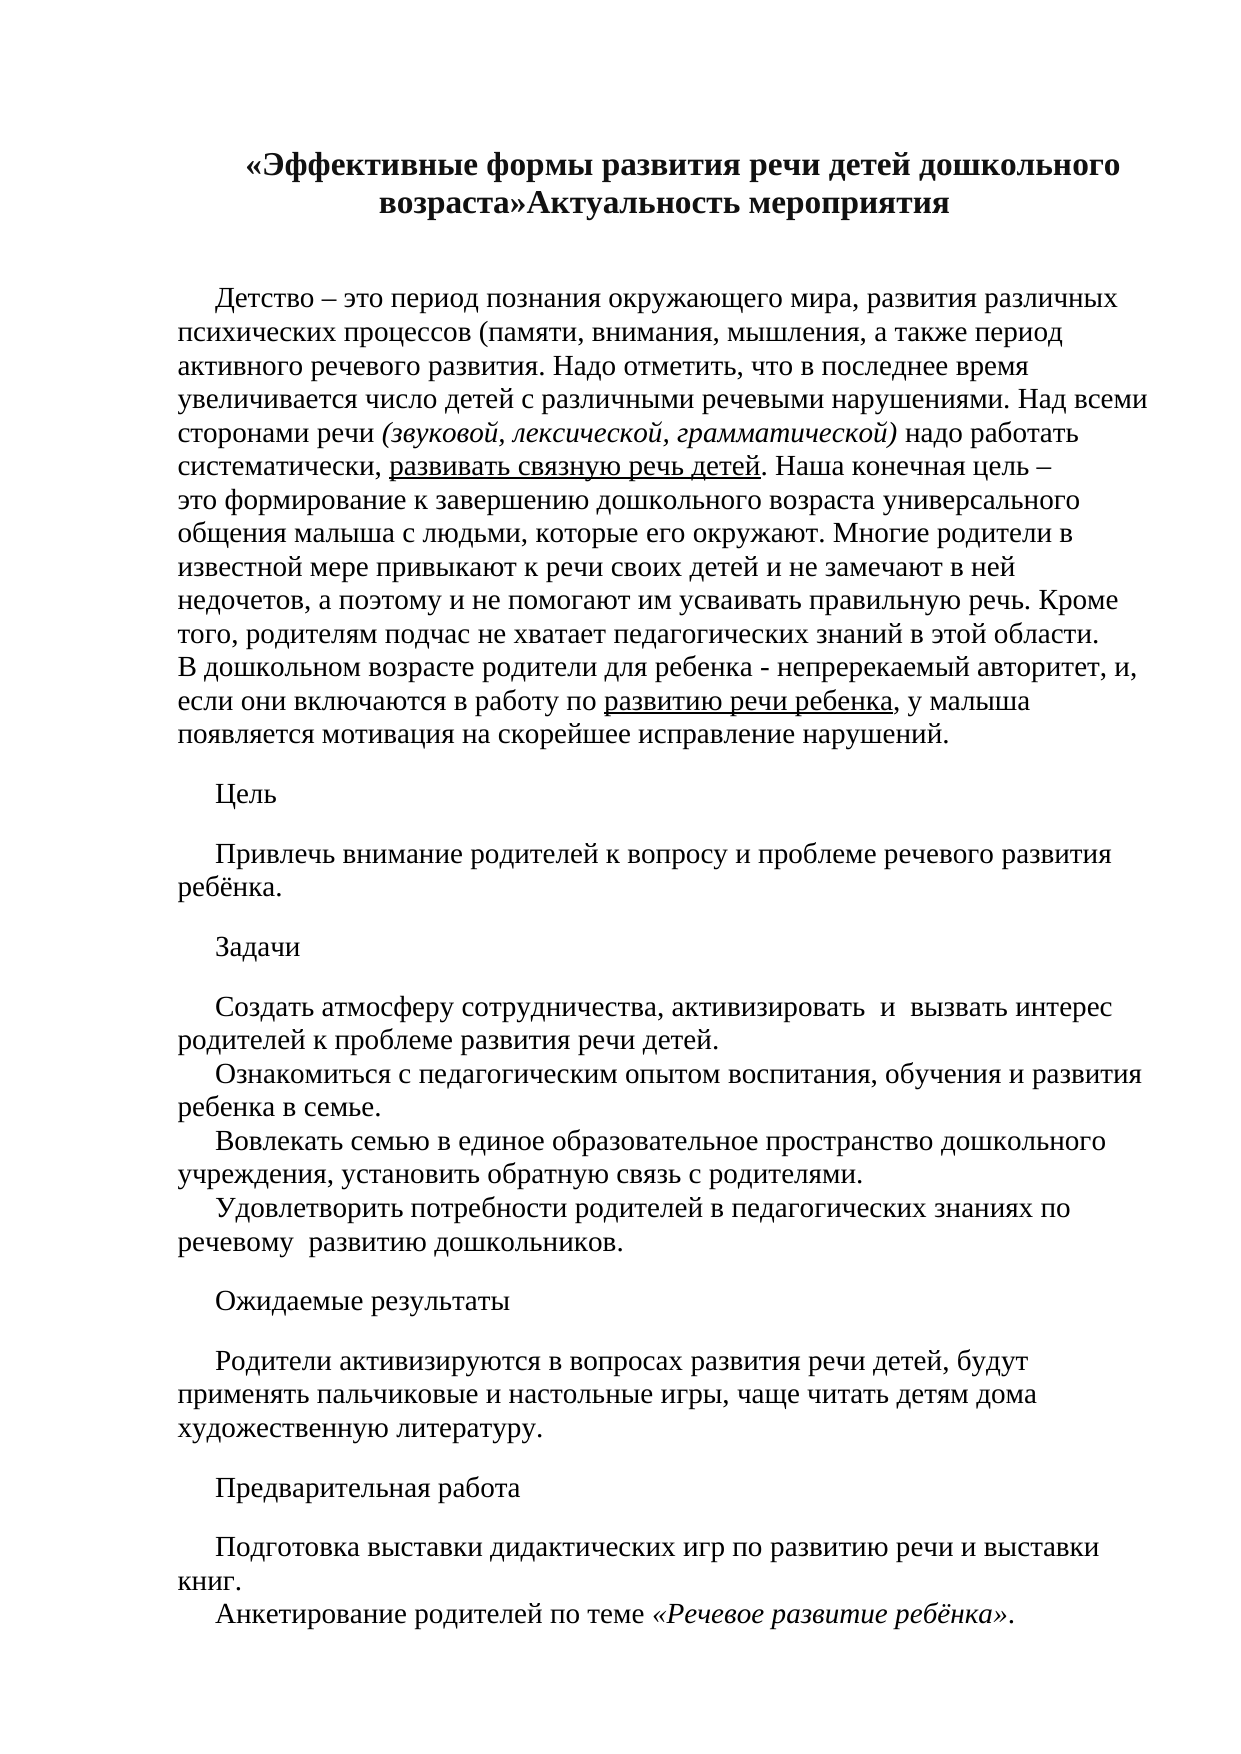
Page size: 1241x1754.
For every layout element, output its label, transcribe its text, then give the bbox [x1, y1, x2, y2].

text Анкетирование родителей по теме «Речевое развитие ребёнка». [177, 1597, 1152, 1630]
text Ожидаемые результаты [177, 1283, 1152, 1317]
text Подготовка выставки дидактических игр по развитию речи и выставки книг. [177, 1529, 1152, 1597]
text Создать атмосферу сотрудничества, активизировать и вызвать интерес родителей к проблеме развития речи детей. [177, 989, 1152, 1056]
text Вовлекать семью в единое образовательное пространство дошкольного учреждения, установить обратную связь с родителями. [177, 1123, 1152, 1190]
text Предварительная работа [177, 1470, 1152, 1503]
text Детство – это период познания окружающего мира, развития различных психических процессов (памяти, внимания, мышления, а также период активного речевого развития. Надо отметить, что в последнее время увеличивается число детей с различными речевыми нарушениями. Над всеми сторонами речи (звуковой, лексической, грамматической) надо работать систематически, развивать связную речь детей. Наша конечная цель – это формирование к завершению дошкольного возраста универсального общения малыша с людьми, которые его окружают. Многие родители в известной мере привыкают к речи своих детей и не замечают в ней недочетов, а поэтому и не помогают им усваивать правильную речь. Кроме того, родителям подчас не хватает педагогических знаний в этой области. В дошкольном возрасте родители для ребенка - непререкаемый авторитет, и, если они включаются в работу по развитию речи ребенка, у малыша появляется мотивация на скорейшее исправление нарушений. [177, 281, 1152, 750]
text Цель [177, 776, 1152, 810]
text «Эффективные формы развития речи детей дошкольного возраста»Актуальность мероприятия [177, 144, 1152, 221]
text Удовлетворить потребности родителей в педагогических знаниях по речевому развитию дошкольников. [177, 1190, 1152, 1257]
text Привлечь внимание родителей к вопросу и проблеме речевого развития ребёнка. [177, 836, 1152, 903]
text Задачи [177, 929, 1152, 963]
text Родители активизируются в вопросах развития речи детей, будут применять пальчиковые и настольные игры, чаще читать детям дома художественную литературу. [177, 1343, 1152, 1444]
text Ознакомиться с педагогическим опытом воспитания, обучения и развития ребенка в семье. [177, 1056, 1152, 1123]
